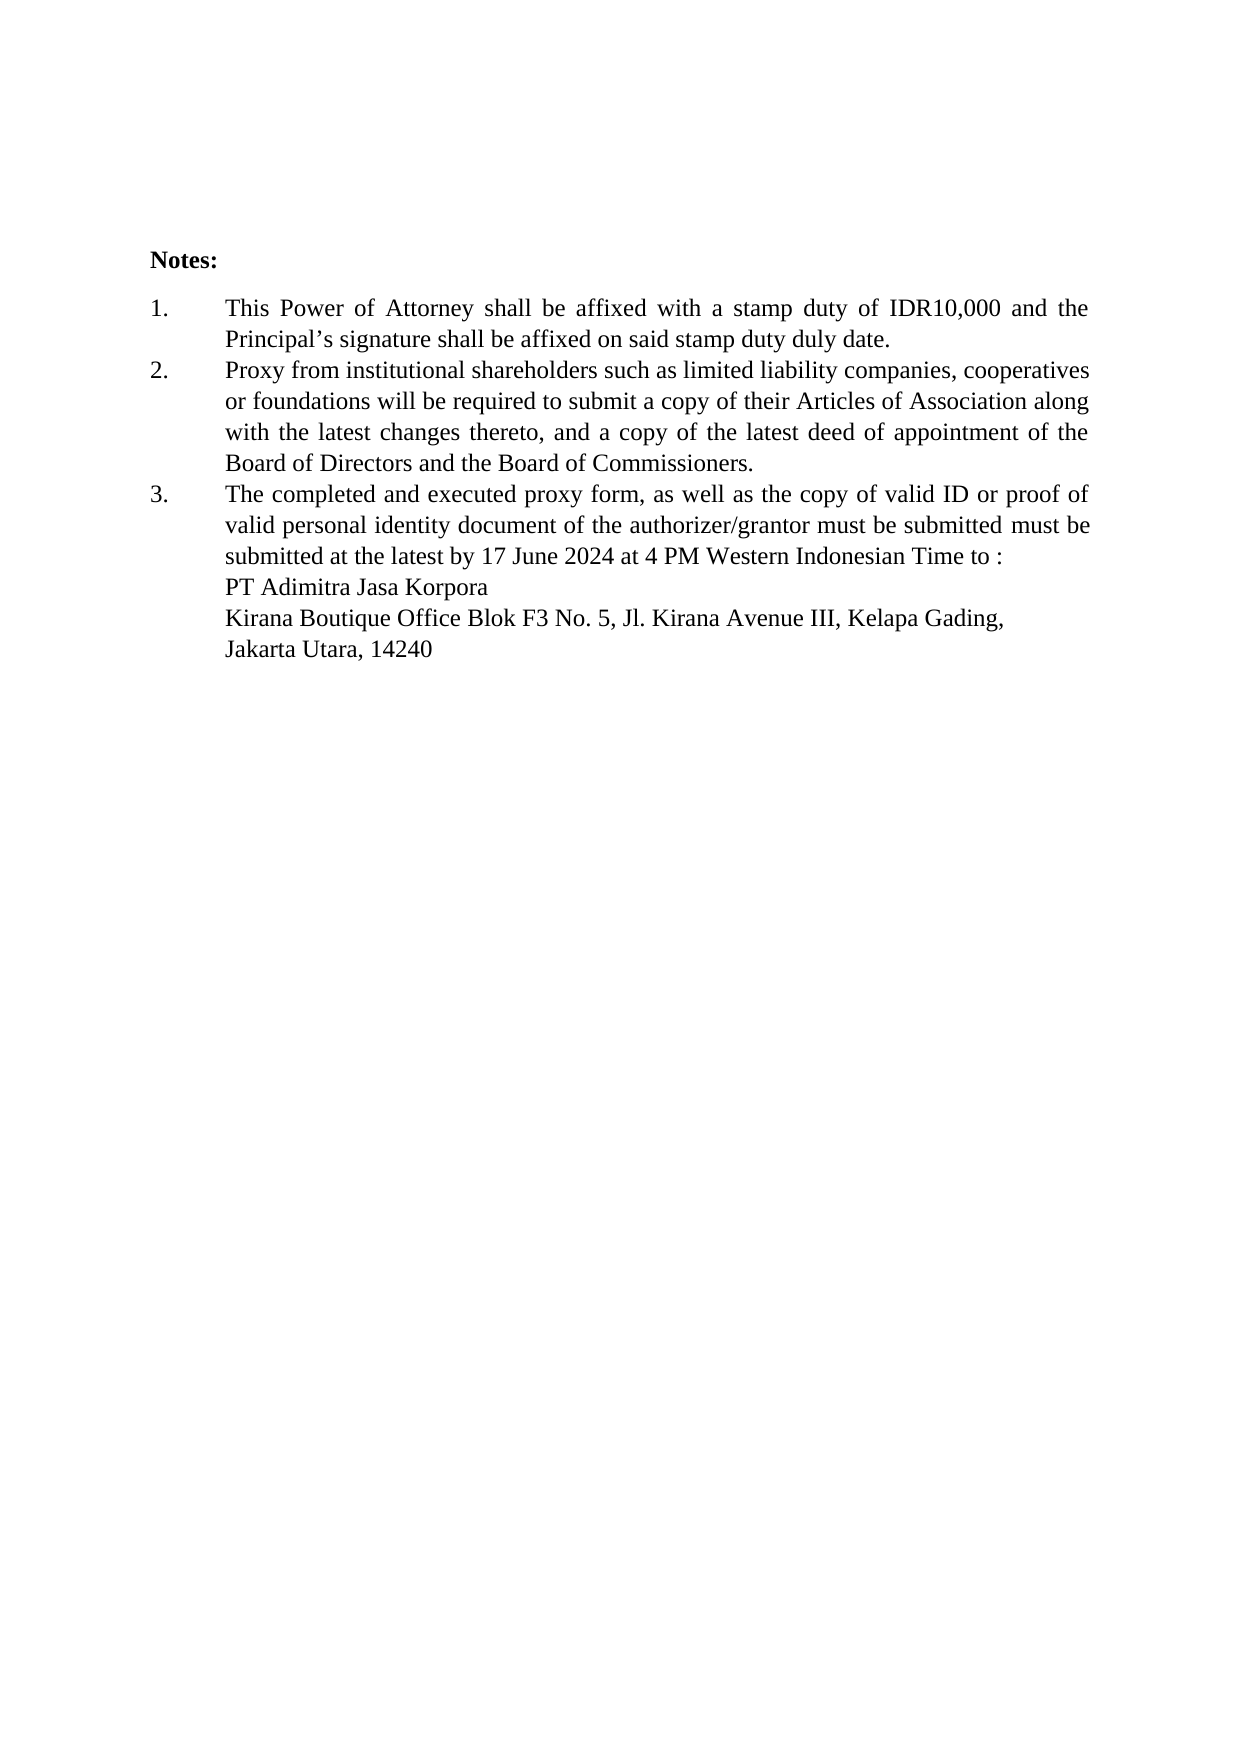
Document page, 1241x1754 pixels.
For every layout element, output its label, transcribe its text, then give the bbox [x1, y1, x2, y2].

list This Power of Attorney shall be affixed with a stamp duty of IDR10,000 and the Principal’s signature shall be affixed on said stamp duty duly date. [150, 293, 1090, 353]
list The completed and executed proxy form, as well as the copy of valid ID or proof of valid personal identity document of the authorizer/grantor must be submitted must be submitted at the latest by 17 June 2024 at 4 PM Western Indonesian Time to : [150, 479, 1090, 570]
text Notes: [150, 245, 1090, 274]
list Jakarta Utara, 14240 [225, 634, 1090, 663]
list Proxy from institutional shareholders such as limited liability companies, cooperatives or foundations will be required to submit a copy of their Articles of Association along with the latest changes thereto, and a copy of the latest deed of appointment of the Board of Directors and the Board of Commissioners. [150, 355, 1090, 477]
list PT Adimitra Jasa Korpora [225, 572, 1090, 601]
list Kirana Boutique Office Blok F3 No. 5, Jl. Kirana Avenue III, Kelapa Gading, [225, 603, 1090, 632]
